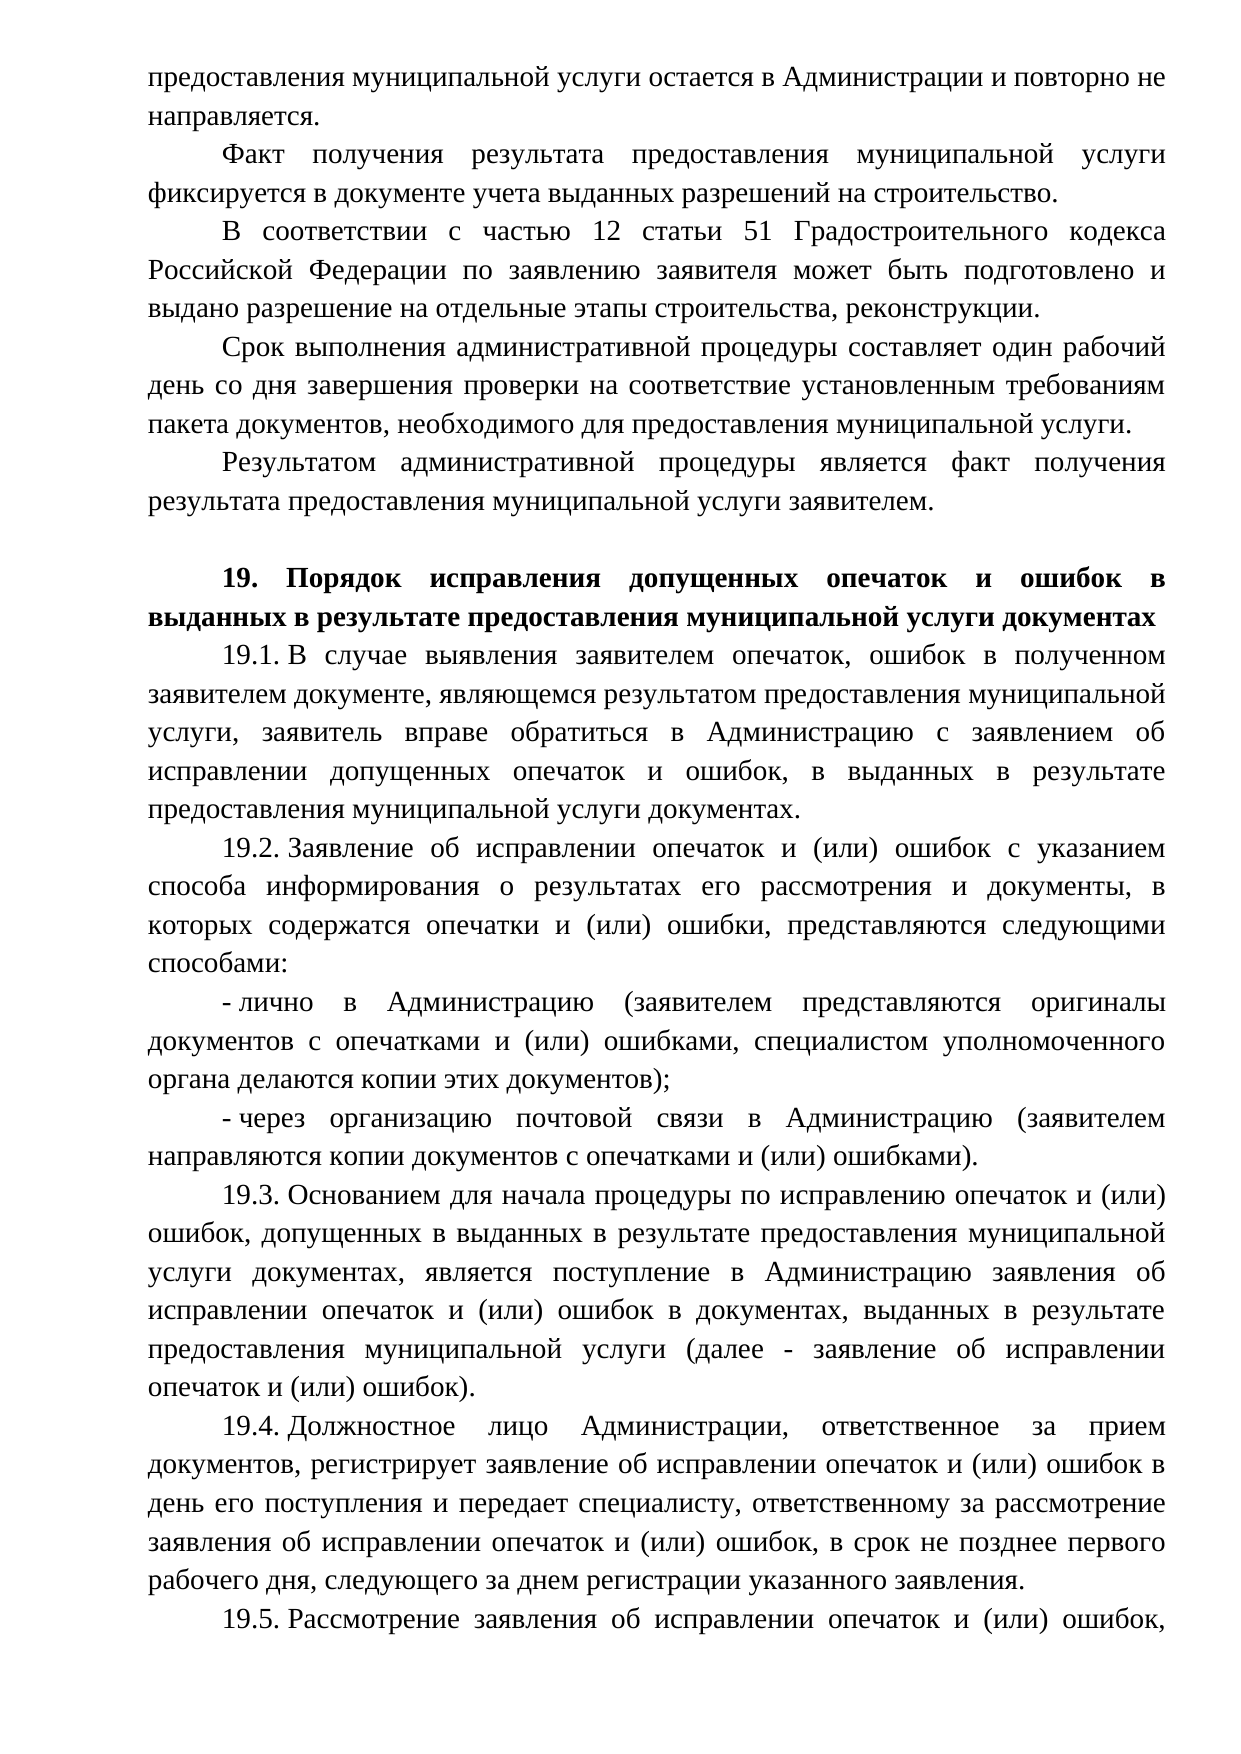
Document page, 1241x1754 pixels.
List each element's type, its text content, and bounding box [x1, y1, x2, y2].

text 19. Порядок исправления допущенных опечаток и ошибок в выданных в результате предоставления муниципальной услуги документах [148, 560, 1167, 632]
text - через организацию почтовой связи в Администрацию (заявителем направляются копии документов с опечатками и (или) ошибками). [148, 1100, 1167, 1172]
text 19.1. В случае выявления заявителем опечаток, ошибок в полученном заявителем документе, являющемся результатом предоставления муниципальной услуги, заявитель вправе обратиться в Администрацию с заявлением об исправлении допущенных опечаток и ошибок, в выданных в результате предоставления муниципальной услуги документах. [148, 637, 1167, 825]
text 19.2. Заявление об исправлении опечаток и (или) ошибок с указанием способа информирования о результатах его рассмотрения и документы, в которых содержатся опечатки и (или) ошибки, представляются следующими способами: [148, 830, 1167, 979]
text 19.4. Должностное лицо Администрации, ответственное за прием документов, регистрирует заявление об исправлении опечаток и (или) ошибок в день его поступления и передает специалисту, ответственному за рассмотрение заявления об исправлении опечаток и (или) ошибок, в срок не позднее первого рабочего дня, следующего за днем регистрации указанного заявления. [148, 1408, 1167, 1596]
text В соответствии с частью 12 статьи 51 Градостроительного кодекса Российской Федерации по заявлению заявителя может быть подготовлено и выдано разрешение на отдельные этапы строительства, реконструкции. [148, 213, 1167, 324]
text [148, 59, 1167, 131]
text 19.3. Основанием для начала процедуры по исправлению опечаток и (или) ошибок, допущенных в выданных в результате предоставления муниципальной услуги документах, является поступление в Администрацию заявления об исправлении опечаток и (или) ошибок в документах, выданных в результате предоставления муниципальной услуги (далее - заявление об исправлении опечаток и (или) ошибок). [148, 1177, 1167, 1403]
text Срок выполнения административной процедуры составляет один рабочий день со дня завершения проверки на соответствие установленным требованиям пакета документов, необходимого для предоставления муниципальной услуги. [148, 329, 1167, 439]
text - лично в Администрацию (заявителем представляются оригиналы документов с опечатками и (или) ошибками, специалистом уполномоченного органа делаются копии этих документов); [148, 984, 1167, 1095]
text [148, 1601, 1167, 1634]
text Результатом административной процедуры является факт получения результата предоставления муниципальной услуги заявителем. [148, 444, 1167, 517]
text Факт получения результата предоставления муниципальной услуги фиксируется в документе учета выданных разрешений на строительство. [148, 136, 1167, 208]
